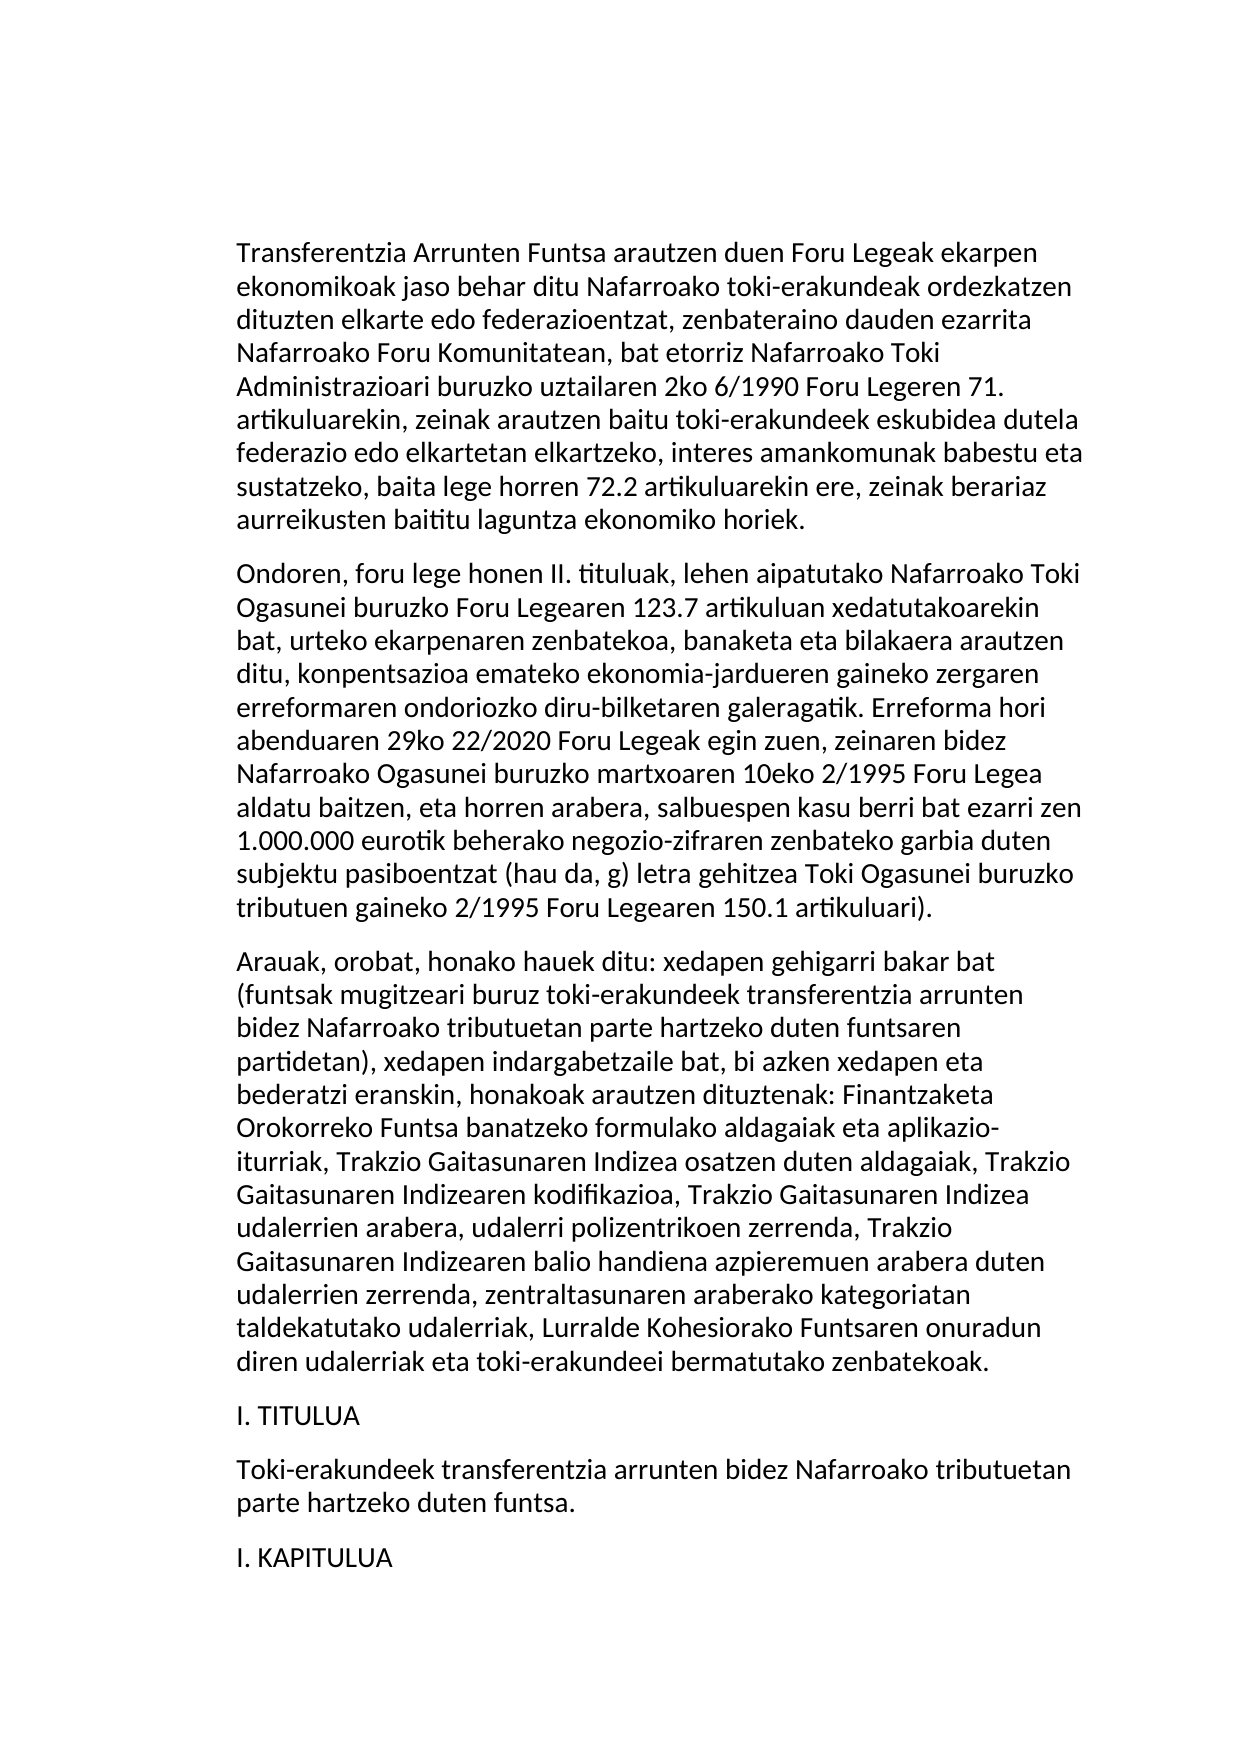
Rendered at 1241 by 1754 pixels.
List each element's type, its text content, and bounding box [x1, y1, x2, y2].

text I. KAPITULUA [236, 1540, 1092, 1574]
text Ondoren, foru lege honen II. tituluak, lehen aipatutako Nafarroako Toki Ogasunei buruzko Foru Legearen 123.7 artikuluan xedatutakoarekin bat, urteko ekarpenaren zenbatekoa, banaketa eta bilakaera arautzen ditu, konpentsazioa emateko ekonomia-jardueren gaineko zergaren erreformaren ondoriozko diru-bilketaren galeragatik. Erreforma hori abenduaren 29ko 22/2020 Foru Legeak egin zuen, zeinaren bidez Nafarroako Ogasunei buruzko martxoaren 10eko 2/1995 Foru Legea aldatu baitzen, eta horren arabera, salbuespen kasu berri bat ezarri zen 1.000.000 eurotik beherako negozio-zifraren zenbateko garbia duten subjektu pasiboentzat (hau da, g) letra gehitzea Toki Ogasunei buruzko tributuen gaineko 2/1995 Foru Legearen 150.1 artikuluari). [236, 557, 1092, 924]
text I. TITULUA [236, 1399, 1092, 1432]
text Toki-erakundeek transferentzia arrunten bidez Nafarroako tributuetan parte hartzeko duten funtsa. [236, 1453, 1092, 1519]
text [236, 236, 1092, 536]
text Arauak, orobat, honako hauek ditu: xedapen gehigarri bakar bat (funtsak mugitzeari buruz toki-erakundeek transferentzia arrunten bidez Nafarroako tributuetan parte hartzeko duten funtsaren partidetan), xedapen indargabetzaile bat, bi azken xedapen eta bederatzi eranskin, honakoak arautzen dituztenak: Finantzaketa Orokorreko Funtsa banatzeko formulako aldagaiak eta aplikazio-iturriak, Trakzio Gaitasunaren Indizea osatzen duten aldagaiak, Trakzio Gaitasunaren Indizearen kodifikazioa, Trakzio Gaitasunaren Indizea udalerrien arabera, udalerri polizentrikoen zerrenda, Trakzio Gaitasunaren Indizearen balio handiena azpieremuen arabera duten udalerrien zerrenda, zentraltasunaren araberako kategoriatan taldekatutako udalerriak, Lurralde Kohesiorako Funtsaren onuradun diren udalerriak eta toki-erakundeei bermatutako zenbatekoak. [236, 944, 1092, 1378]
